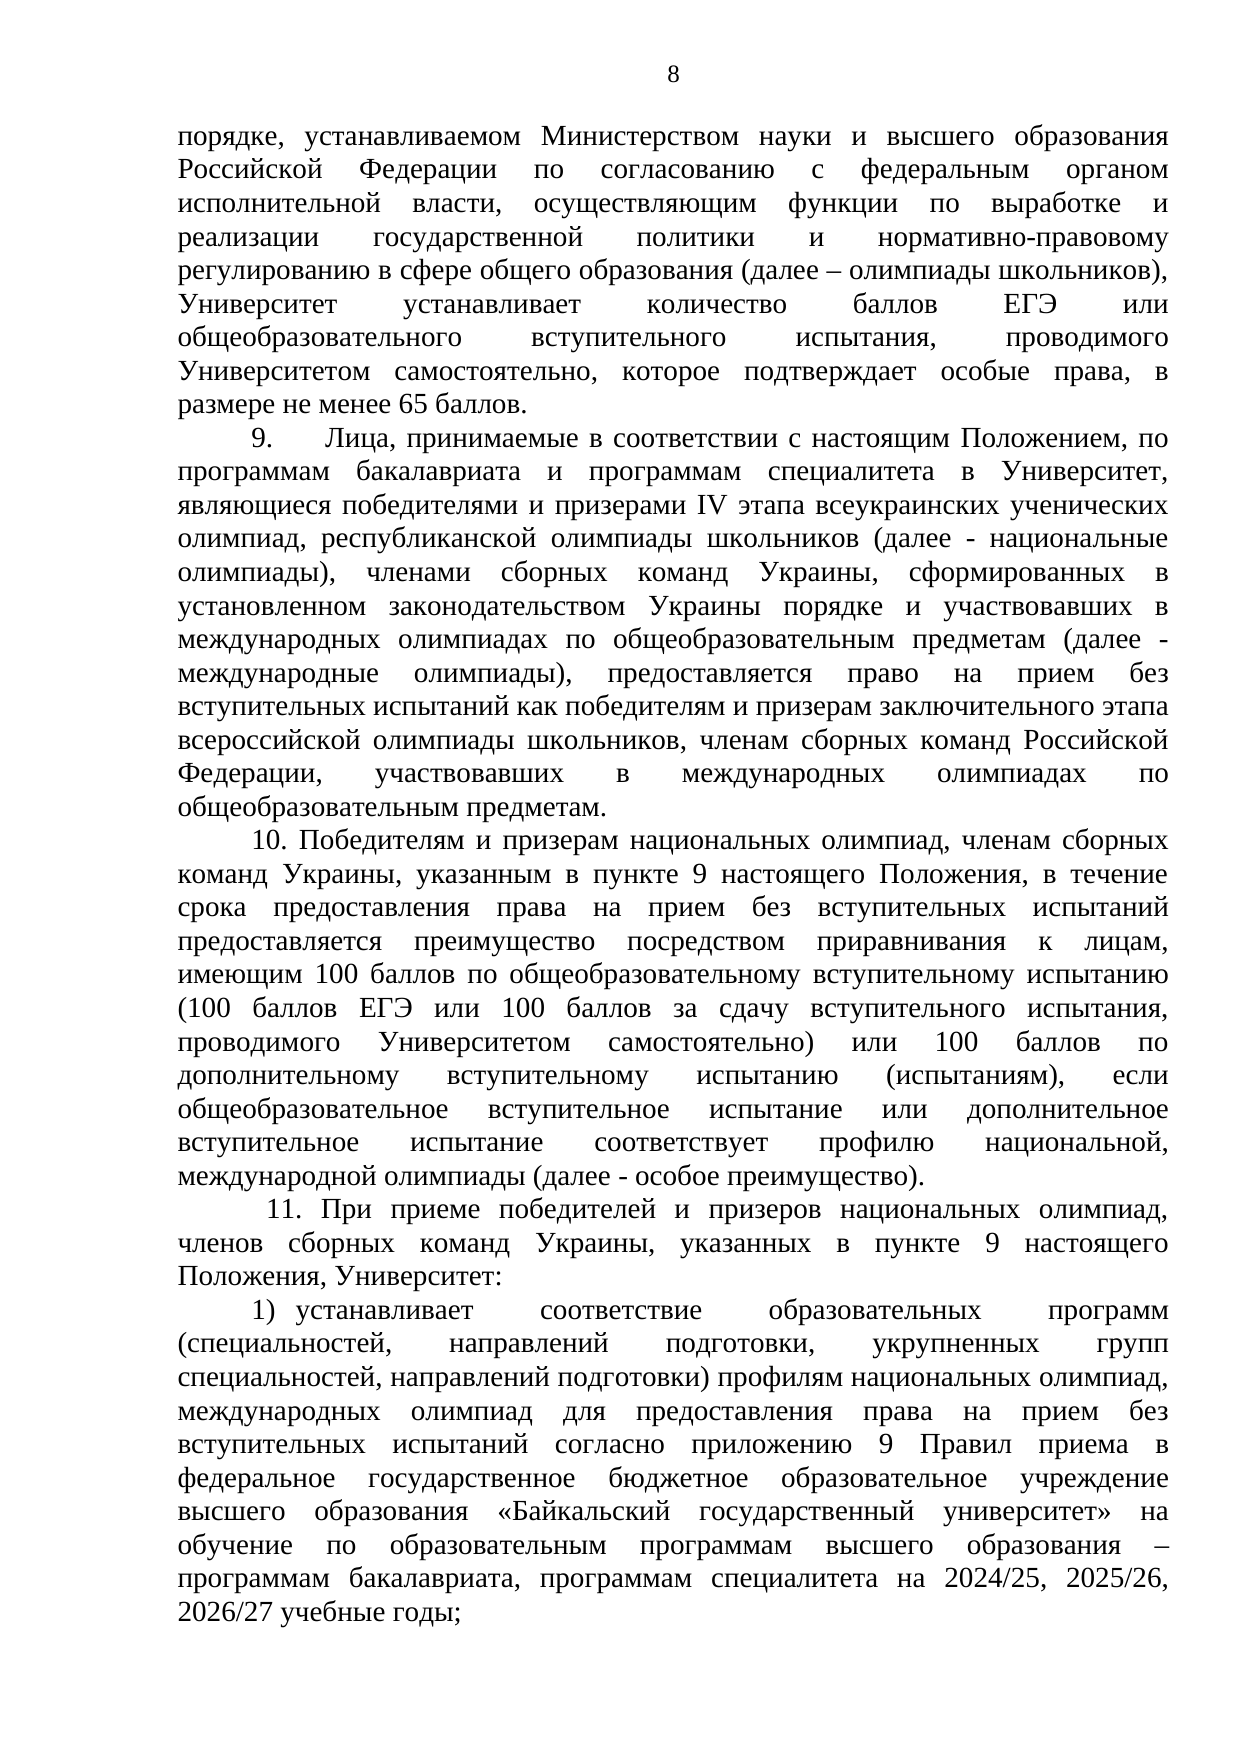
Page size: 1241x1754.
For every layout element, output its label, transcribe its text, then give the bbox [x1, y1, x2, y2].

text 10. Победителям и призерам национальных олимпиад, членам сборных команд Украины, указанным в пункте 9 настоящего Положения, в течение срока предоставления права на прием без вступительных испытаний предоставляется преимущество посредством приравнивания к лицам, имеющим 100 баллов по общеобразовательному вступительному испытанию (100 баллов ЕГЭ или 100 баллов за сдачу вступительного испытания, проводимого Университетом самостоятельно) или 100 баллов по дополнительному вступительному испытанию (испытаниям), если общеобразовательное вступительное испытание или дополнительное вступительное испытание соответствует профилю национальной, международной олимпиады (далее - особое преимущество). [177, 822, 1169, 1191]
list Лица, принимаемые в соответствии с настоящим Положением, по программам бакалавриата и программам специалитета в Университет, являющиеся победителями и призерами IV этапа всеукраинских ученических олимпиад, республиканской олимпиады школьников (далее - национальные олимпиады), членами сборных команд Украины, сформированных в установленном законодательством Украины порядке и участвовавших в международных олимпиадах по общеобразовательным предметам (далее - международные олимпиады), предоставляется право на прием без вступительных испытаний как победителям и призерам заключительного этапа всероссийской олимпиады школьников, членам сборных команд Российской Федерации, участвовавших в международных олимпиадах по общеобразовательным предметам. [177, 420, 1169, 822]
text 11. При приеме победителей и призеров национальных олимпиад, членов сборных команд Украины, указанных в пункте 9 настоящего Положения, Университет: [177, 1191, 1169, 1292]
list устанавливает соответствие образовательных программ (специальностей, направлений подготовки, укрупненных групп специальностей, направлений подготовки) профилям национальных олимпиад, международных олимпиад для предоставления права на прием без вступительных испытаний согласно приложению 9 Правил приема в федеральное государственное бюджетное образовательное учреждение высшего образования «Байкальский государственный университет» на обучение по образовательным программам высшего образования – программам бакалавриата, программам специалитета на 2024/25, 2025/26, 2026/27 учебные годы; [177, 1292, 1169, 1627]
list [177, 118, 1169, 420]
